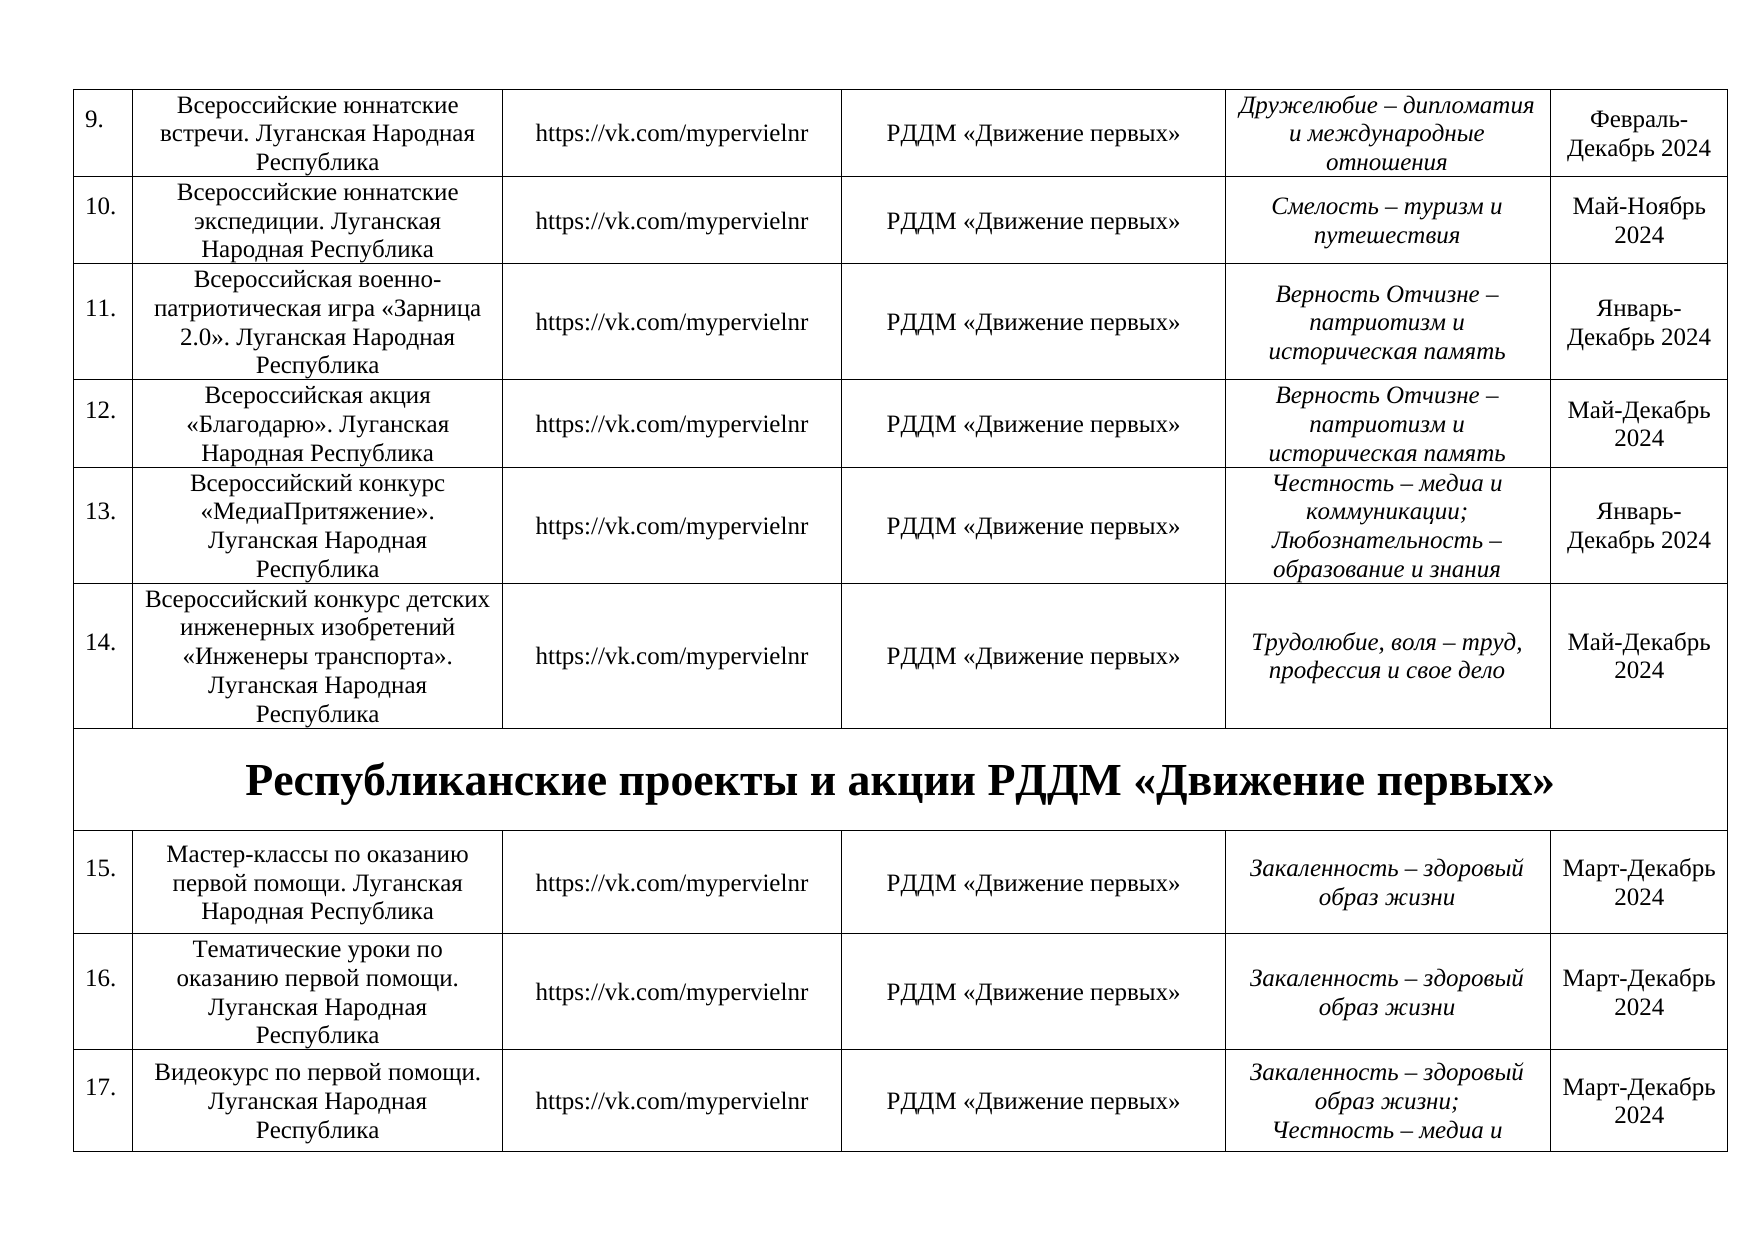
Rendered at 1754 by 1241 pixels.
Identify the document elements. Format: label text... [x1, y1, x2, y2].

table_cell [74, 468, 132, 583]
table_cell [842, 90, 1225, 176]
table_cell Честность – медиа и коммуникации; Любознательность – образование и знания [1226, 468, 1550, 583]
table_cell Март-Декабрь 2024 [1551, 831, 1727, 933]
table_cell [842, 1050, 1225, 1151]
table_cell РДДМ «Движение первых» [842, 177, 1225, 263]
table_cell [1226, 1050, 1550, 1151]
table_cell https://vk.com/mypervielnr [503, 177, 841, 263]
table_cell [74, 584, 132, 727]
table_cell Январь-Декабрь 2024 [1551, 468, 1727, 583]
table_cell [74, 934, 132, 1049]
table_cell [74, 380, 132, 467]
table_cell РДДМ «Движение первых» [842, 380, 1225, 467]
table_cell Всероссийские юннатские встречи. Луганская Народная Республика [133, 90, 502, 176]
table_cell https://vk.com/mypervielnr [503, 831, 841, 933]
table_cell Январь-Декабрь 2024 [1551, 264, 1727, 379]
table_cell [1551, 90, 1727, 176]
table_cell Смелость – туризм и путешествия [1226, 177, 1550, 263]
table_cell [503, 1050, 841, 1151]
table_cell Закаленность – здоровый образ жизни [1226, 831, 1550, 933]
table_cell [74, 1050, 132, 1151]
table_cell Всероссийские юннатские экспедиции. Луганская Народная Республика [133, 177, 502, 263]
table_cell Республиканские проекты и акции РДДМ «Движение первых» [74, 729, 1727, 830]
table_cell Март-Декабрь 2024 [1551, 934, 1727, 1049]
table_cell [74, 177, 132, 263]
table_cell [74, 90, 132, 176]
table_cell https://vk.com/mypervielnr [503, 584, 841, 727]
table_cell Мастер-классы по оказанию первой помощи. Луганская Народная Республика [133, 831, 502, 933]
table_cell https://vk.com/mypervielnr [503, 468, 841, 583]
table_cell РДДМ «Движение первых» [842, 264, 1225, 379]
table_cell Верность Отчизне – патриотизм и историческая память [1226, 380, 1550, 467]
table_cell [74, 264, 132, 379]
table_cell Тематические уроки по оказанию первой помощи. Луганская Народная Республика [133, 934, 502, 1049]
table_cell Май-Декабрь 2024 [1551, 584, 1727, 727]
table_cell Закаленность – здоровый образ жизни [1226, 934, 1550, 1049]
table_cell Всероссийский конкурс детских инженерных изобретений «Инженеры транспорта». Луганская Народная Республика [133, 584, 502, 727]
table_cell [133, 1050, 502, 1151]
table_cell РДДМ «Движение первых» [842, 584, 1225, 727]
table_cell РДДМ «Движение первых» [842, 468, 1225, 583]
table_cell Трудолюбие, воля – труд, профессия и свое дело [1226, 584, 1550, 727]
table_cell https://vk.com/mypervielnr [503, 934, 841, 1049]
table_cell https://vk.com/mypervielnr [503, 380, 841, 467]
table_cell Май-Декабрь 2024 [1551, 380, 1727, 467]
table_cell https://vk.com/mypervielnr [503, 264, 841, 379]
table_cell Всероссийская акция «Благодарю». Луганская Народная Республика [133, 380, 502, 467]
table_cell Дружелюбие – дипломатия и международные отношения [1226, 90, 1550, 176]
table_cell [503, 90, 841, 176]
table_cell Март-Декабрь 2024 [1551, 1050, 1727, 1151]
table_cell РДДМ «Движение первых» [842, 831, 1225, 933]
table_cell [74, 831, 132, 933]
table_cell Май-Ноябрь 2024 [1551, 177, 1727, 263]
table_cell РДДМ «Движение первых» [842, 934, 1225, 1049]
table_cell Верность Отчизне – патриотизм и историческая память [1226, 264, 1550, 379]
table_cell Всероссийский конкурс «МедиаПритяжение». Луганская Народная Республика [133, 468, 502, 583]
table_cell Всероссийская военно-патриотическая игра «Зарница 2.0». Луганская Народная Республика [133, 264, 502, 379]
